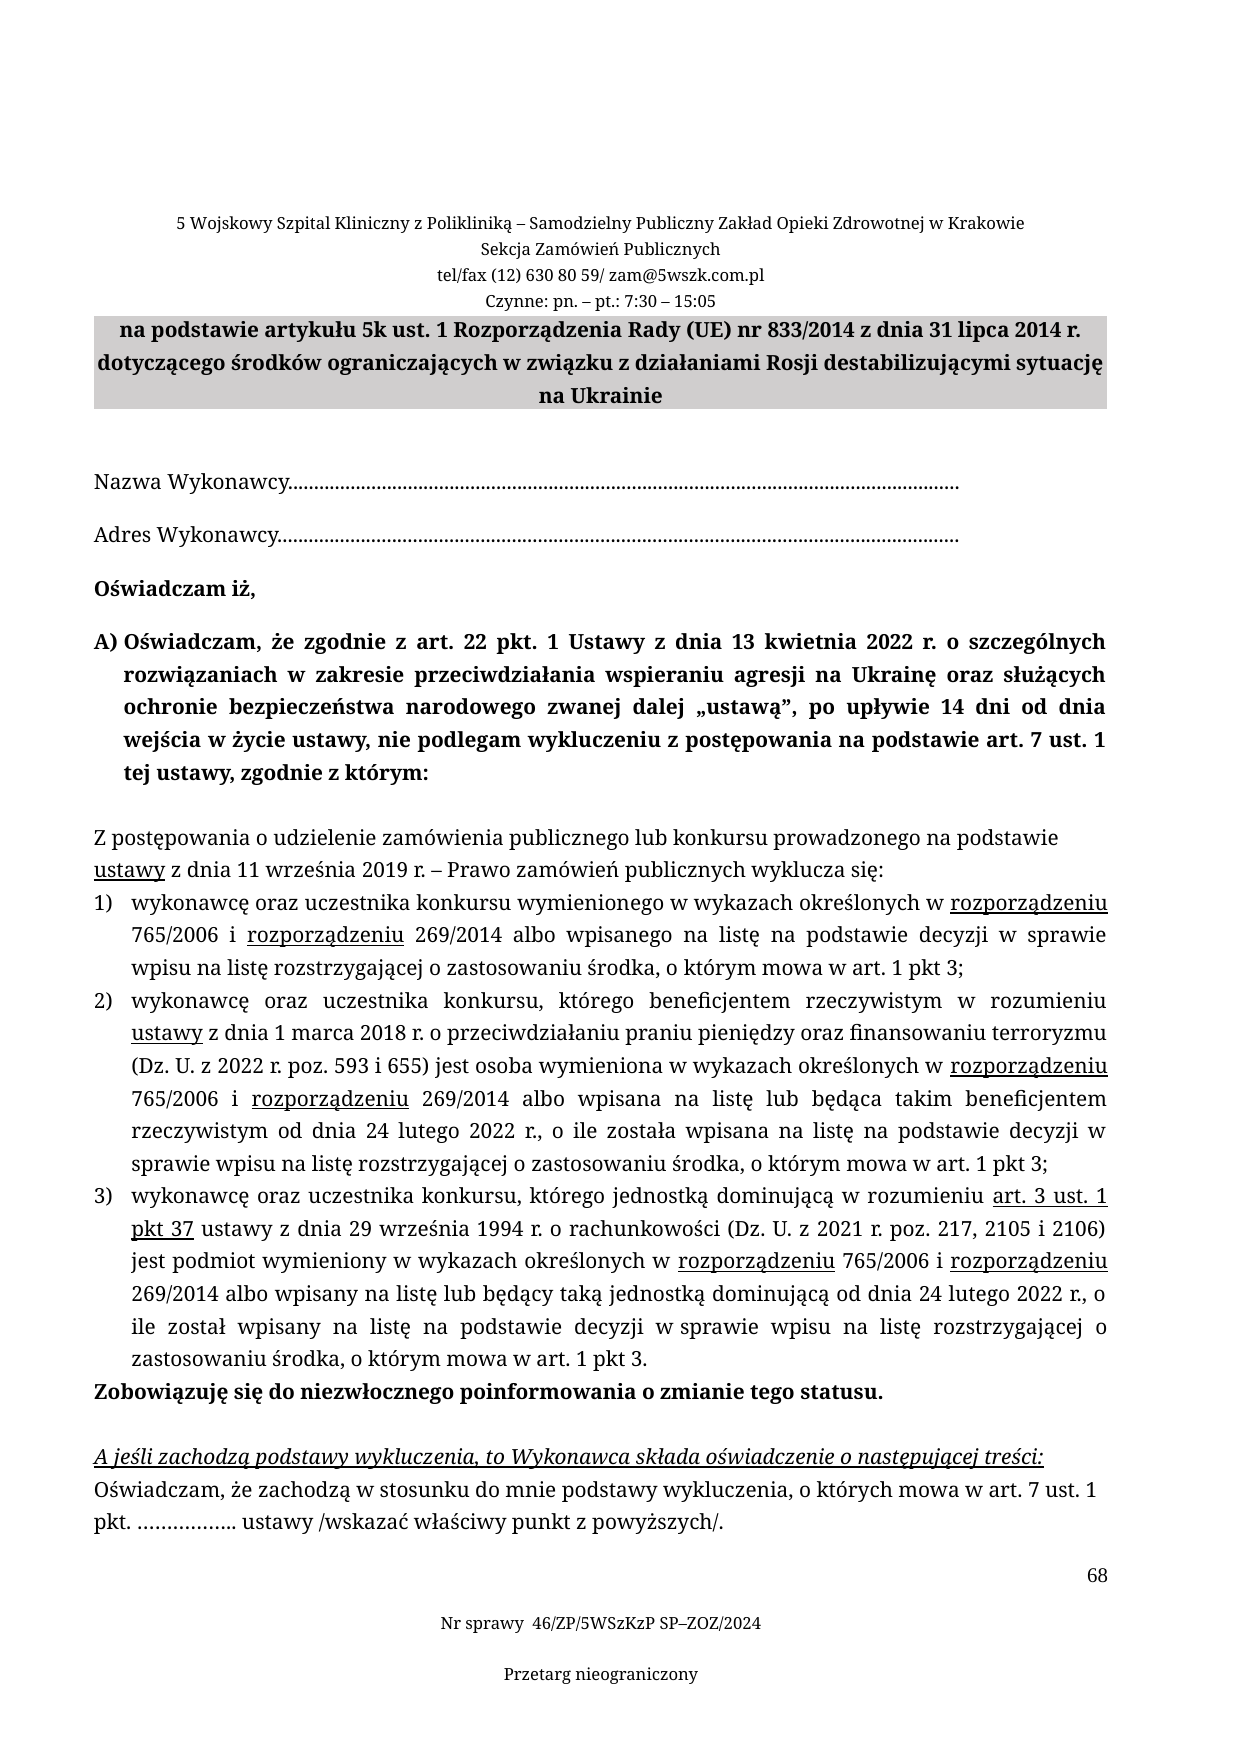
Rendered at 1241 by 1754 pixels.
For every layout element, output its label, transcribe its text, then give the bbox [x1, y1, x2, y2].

list wykonawcę oraz uczestnika konkursu, którego beneficjentem rzeczywistym w rozumieniu ustawy z dnia 1 marca 2018 r. o przeciwdziałaniu praniu pieniędzy oraz finansowaniu terroryzmu (Dz. U. z 2022 r. poz. 593 i 655) jest osoba wymieniona w wykazach określonych w rozporządzeniu 765/2006 i rozporządzeniu 269/2014 albo wpisana na listę lub będąca takim beneficjentem rzeczywistym od dnia 24 lutego 2022 r., o ile została wpisana na listę na podstawie decyzji w sprawie wpisu na listę rozstrzygającej o zastosowaniu środka, o którym mowa w art. 1 pkt 3; [94, 986, 1107, 1177]
list wykonawcę oraz uczestnika konkursu, którego jednostką dominującą w rozumieniu art. 3 ust. 1 pkt 37 ustawy z dnia 29 września 1994 r. o rachunkowości (Dz. U. z 2021 r. poz. 217, 2105 i 2106) jest podmiot wymieniony w wykazach określonych w rozporządzeniu 765/2006 i rozporządzeniu 269/2014 albo wpisany na listę lub będący taką jednostką dominującą od dnia 24 lutego 2022 r., o ile został wpisany na listę na podstawie decyzji w sprawie wpisu na listę rozstrzygającej o zastosowaniu środka, o którym mowa w art. 1 pkt 3. [94, 1181, 1107, 1373]
list wykonawcę oraz uczestnika konkursu wymienionego w wykazach określonych w rozporządzeniu 765/2006 i rozporządzeniu 269/2014 albo wpisanego na listę na podstawie decyzji w sprawie wpisu na listę rozstrzygającej o zastosowaniu środka, o którym mowa w art. 1 pkt 3; [94, 888, 1107, 982]
text Adres Wykonawcy................................................................................................................................... [94, 520, 1107, 549]
text Zobowiązuję się do niezwłocznego poinformowania o zmianie tego statusu. [94, 1377, 1107, 1406]
text A jeśli zachodzą podstawy wykluczenia, to Wykonawca składa oświadczenie o następującej treści: [94, 1442, 1107, 1471]
list Oświadczam, że zgodnie z art. 22 pkt. 1 Ustawy z dnia 13 kwietnia 2022 r. o szczególnych rozwiązaniach w zakresie przeciwdziałania wspieraniu agresji na Ukrainę oraz służących ochronie bezpieczeństwa narodowego zwanej dalej „ustawą”, po upływie 14 dni od dnia wejścia w życie ustawy, nie podlegam wykluczeniu z postępowania na podstawie art. 7 ust. 1 tej ustawy, zgodnie z którym: [94, 627, 1107, 786]
text Z postępowania o udzielenie zamówienia publicznego lub konkursu prowadzonego na podstawie ustawy z dnia 11 września 2019 r. – Prawo zamówień publicznych wyklucza się: [94, 823, 1107, 884]
text na podstawie artykułu 5k ust. 1 Rozporządzenia Rady (UE) nr 833/2014 z dnia 31 lipca 2014 r. dotyczącego środków ograniczających w związku z działaniami Rosji destabilizującymi sytuację na Ukrainie [94, 316, 1107, 409]
text Nazwa Wykonawcy................................................................................................................................. [94, 467, 1107, 495]
text Oświadczam iż, [94, 574, 1107, 602]
text Oświadczam, że zachodzą w stosunku do mnie podstawy wykluczenia, o których mowa w art. 7 ust. 1 pkt. …………….. ustawy /wskazać właściwy punkt z powyższych/. [94, 1475, 1107, 1536]
